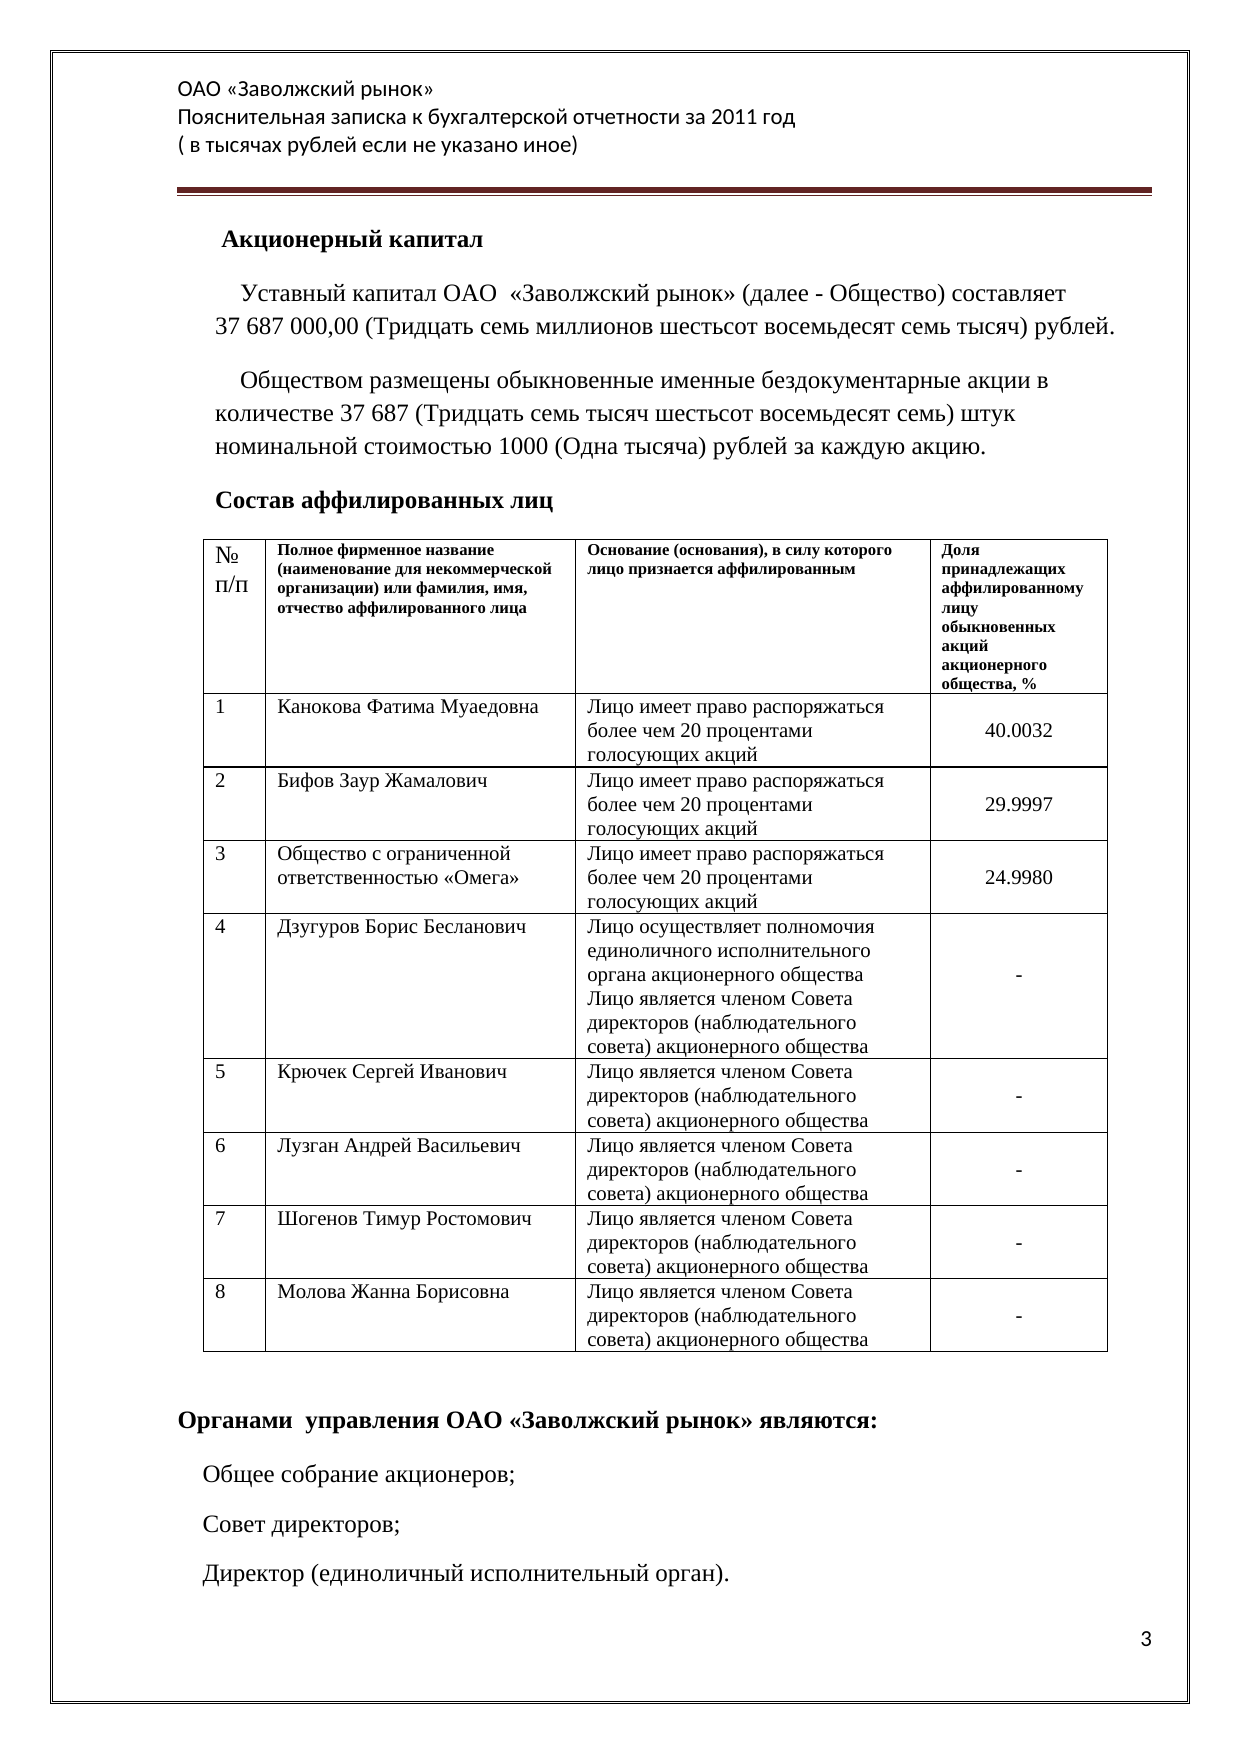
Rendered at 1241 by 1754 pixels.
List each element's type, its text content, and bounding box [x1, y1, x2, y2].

table_cell - [931, 914, 1107, 1058]
table_cell Лузган Андрей Васильевич [266, 1133, 575, 1205]
table_cell Лицо осуществляет полномочия единоличного исполнительного органа акционерного общества Лицо является членом Совета директоров (наблюдательного совета) акционерного общества [576, 914, 930, 1058]
table_cell Молова Жанна Борисовна [266, 1279, 575, 1351]
table_cell - [931, 1206, 1107, 1278]
table_cell - [931, 1133, 1107, 1205]
table_cell Лицо является членом Совета директоров (наблюдательного совета) акционерного общества [576, 1059, 930, 1132]
table_header № п/п [204, 540, 265, 693]
table_cell 8 [204, 1279, 265, 1351]
text Директор (единоличный исполнительный орган). [177, 1558, 1152, 1587]
table_header Полное фирменное название (наименование для некоммерческой организации) или фамилия, имя, отчество аффилированного лица [266, 540, 575, 693]
table_cell 4 [204, 914, 265, 1058]
table_cell Лицо имеет право распоряжаться более чем 20 процентами голосующих акций [576, 694, 930, 766]
table_cell 2 [204, 768, 265, 840]
text Обществом размещены обыкновенные именные бездокументарные акции в количестве 37 687 (Тридцать семь тысяч шестьсот восемьдесят семь) штук номинальной стоимостью 1000 (Одна тысяча) рублей за каждую акцию. [215, 365, 1152, 460]
text Органами управления ОАО «Заволжский рынок» являются: [177, 1405, 1152, 1434]
table_cell Лицо является членом Совета директоров (наблюдательного совета) акционерного общества [576, 1133, 930, 1205]
table_cell 6 [204, 1133, 265, 1205]
table_cell 29.9997 [931, 768, 1107, 840]
table_cell 1 [204, 694, 265, 766]
table_header Основание (основания), в силу которого лицо признается аффилированным [576, 540, 930, 693]
table_cell 24.9980 [931, 841, 1107, 913]
text Общее собрание акционеров; [177, 1459, 1152, 1488]
text Уставный капитал ОАО «Заволжский рынок» (далее - Общество) составляет 37 687 000,00 (Тридцать семь миллионов шестьсот восемьдесят семь тысяч) рублей. [215, 278, 1152, 340]
table_cell - [931, 1279, 1107, 1351]
table_cell Крючек Сергей Иванович [266, 1059, 575, 1132]
table_cell Канокова Фатима Муаедовна [266, 694, 575, 766]
table_header Доля принадлежащих аффилированному лицу обыкновенных акций акционерного общества, % [931, 540, 1107, 693]
text Состав аффилированных лиц [215, 485, 1152, 514]
table_cell 3 [204, 841, 265, 913]
text Акционерный капитал [177, 224, 1152, 253]
text Совет директоров; [177, 1509, 1152, 1537]
table_cell Лицо является членом Совета директоров (наблюдательного совета) акционерного общества [576, 1279, 930, 1351]
table_cell Лицо является членом Совета директоров (наблюдательного совета) акционерного общества [576, 1206, 930, 1278]
table_cell 5 [204, 1059, 265, 1132]
table_cell Шогенов Тимур Ростомович [266, 1206, 575, 1278]
table_cell 40.0032 [931, 694, 1107, 766]
table_cell Лицо имеет право распоряжаться более чем 20 процентами голосующих акций [576, 841, 930, 913]
table_cell Бифов Заур Жамалович [266, 768, 575, 840]
table_cell Дзугуров Борис Бесланович [266, 914, 575, 1058]
table_cell Лицо имеет право распоряжаться более чем 20 процентами голосующих акций [576, 768, 930, 840]
table_cell Общество с ограниченной ответственностью «Омега» [266, 841, 575, 913]
table_cell 7 [204, 1206, 265, 1278]
table_cell - [931, 1059, 1107, 1132]
